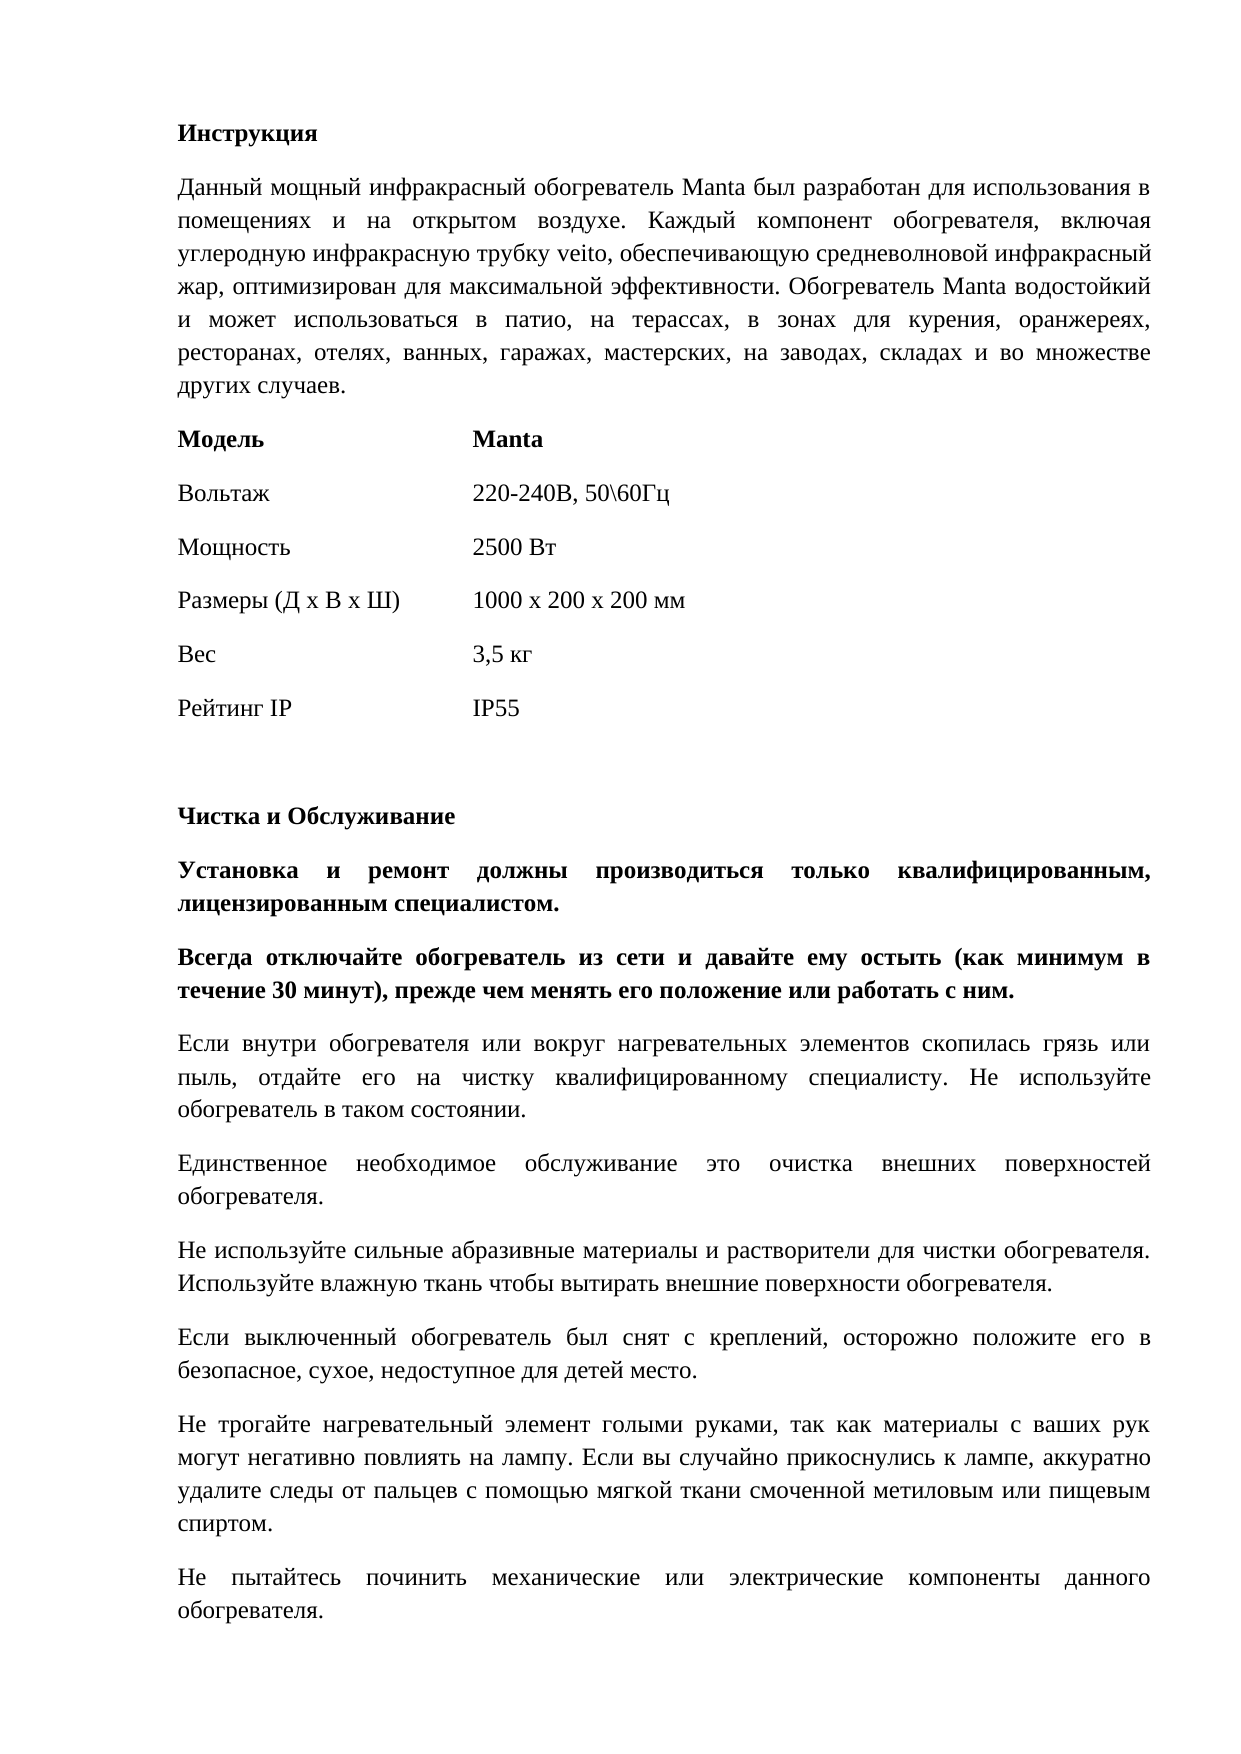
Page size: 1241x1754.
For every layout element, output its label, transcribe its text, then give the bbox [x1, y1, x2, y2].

text Если внутри обогревателя или вокруг нагревательных элементов скопилась грязь или пыль, отдайте его на чистку квалифицированному специалисту. Не используйте обогреватель в таком состоянии. [177, 1028, 1152, 1123]
text Не используйте сильные абразивные материалы и растворители для чистки обогревателя. Используйте влажную ткань чтобы вытирать внешние поверхности обогревателя. [177, 1235, 1152, 1297]
text Если выключенный обогреватель был снят с креплений, осторожно положите его в безопасное, сухое, недоступное для детей место. [177, 1322, 1152, 1384]
text Не трогайте нагревательный элемент голыми руками, так как материалы с ваших рук могут негативно повлиять на лампу. Если вы случайно прикоснулись к лампе, аккуратно удалите следы от пальцев с помощью мягкой ткани смоченной метиловым или пищевым спиртом. [177, 1409, 1152, 1537]
text Чистка и Обслуживание [177, 801, 1152, 830]
text Единственное необходимое обслуживание это очистка внешних поверхностей обогревателя. [177, 1148, 1152, 1210]
text Данный мощный инфракрасный обогреватель Manta был разработан для использования в помещениях и на открытом воздухе. Каждый компонент обогревателя, включая углеродную инфракрасную трубку veito, обеспечивающую средневолновой инфракрасный жар, оптимизирован для максимальной эффективности. Обогреватель Manta водостойкий и может использоваться в патио, на терассах, в зонах для курения, оранжереях, ресторанах, отелях, ванных, гаражах, мастерских, на заводах, складах и во множестве других случаев. [177, 172, 1152, 399]
text Рейтинг IP IP55 [177, 693, 1152, 722]
text Модель Manta [177, 424, 1152, 453]
text Установка и ремонт должны производиться только квалифицированным, лицензированным специалистом. [177, 855, 1152, 917]
text Вольтаж 220-240В, 50\60Гц [177, 478, 1152, 507]
text Всегда отключайте обогреватель из сети и давайте ему остыть (как минимум в течение 30 минут), прежде чем менять его положение или работать с ним. [177, 942, 1152, 1003]
text Размеры (Д х В х Ш) 1000 х 200 х 200 мм [177, 586, 1152, 614]
text Вес 3,5 кг [177, 639, 1152, 668]
text Инструкция [177, 118, 1152, 147]
text Мощность 2500 Вт [177, 532, 1152, 560]
text Не пытайтесь починить механические или электрические компоненты данного обогревателя. [177, 1562, 1152, 1624]
